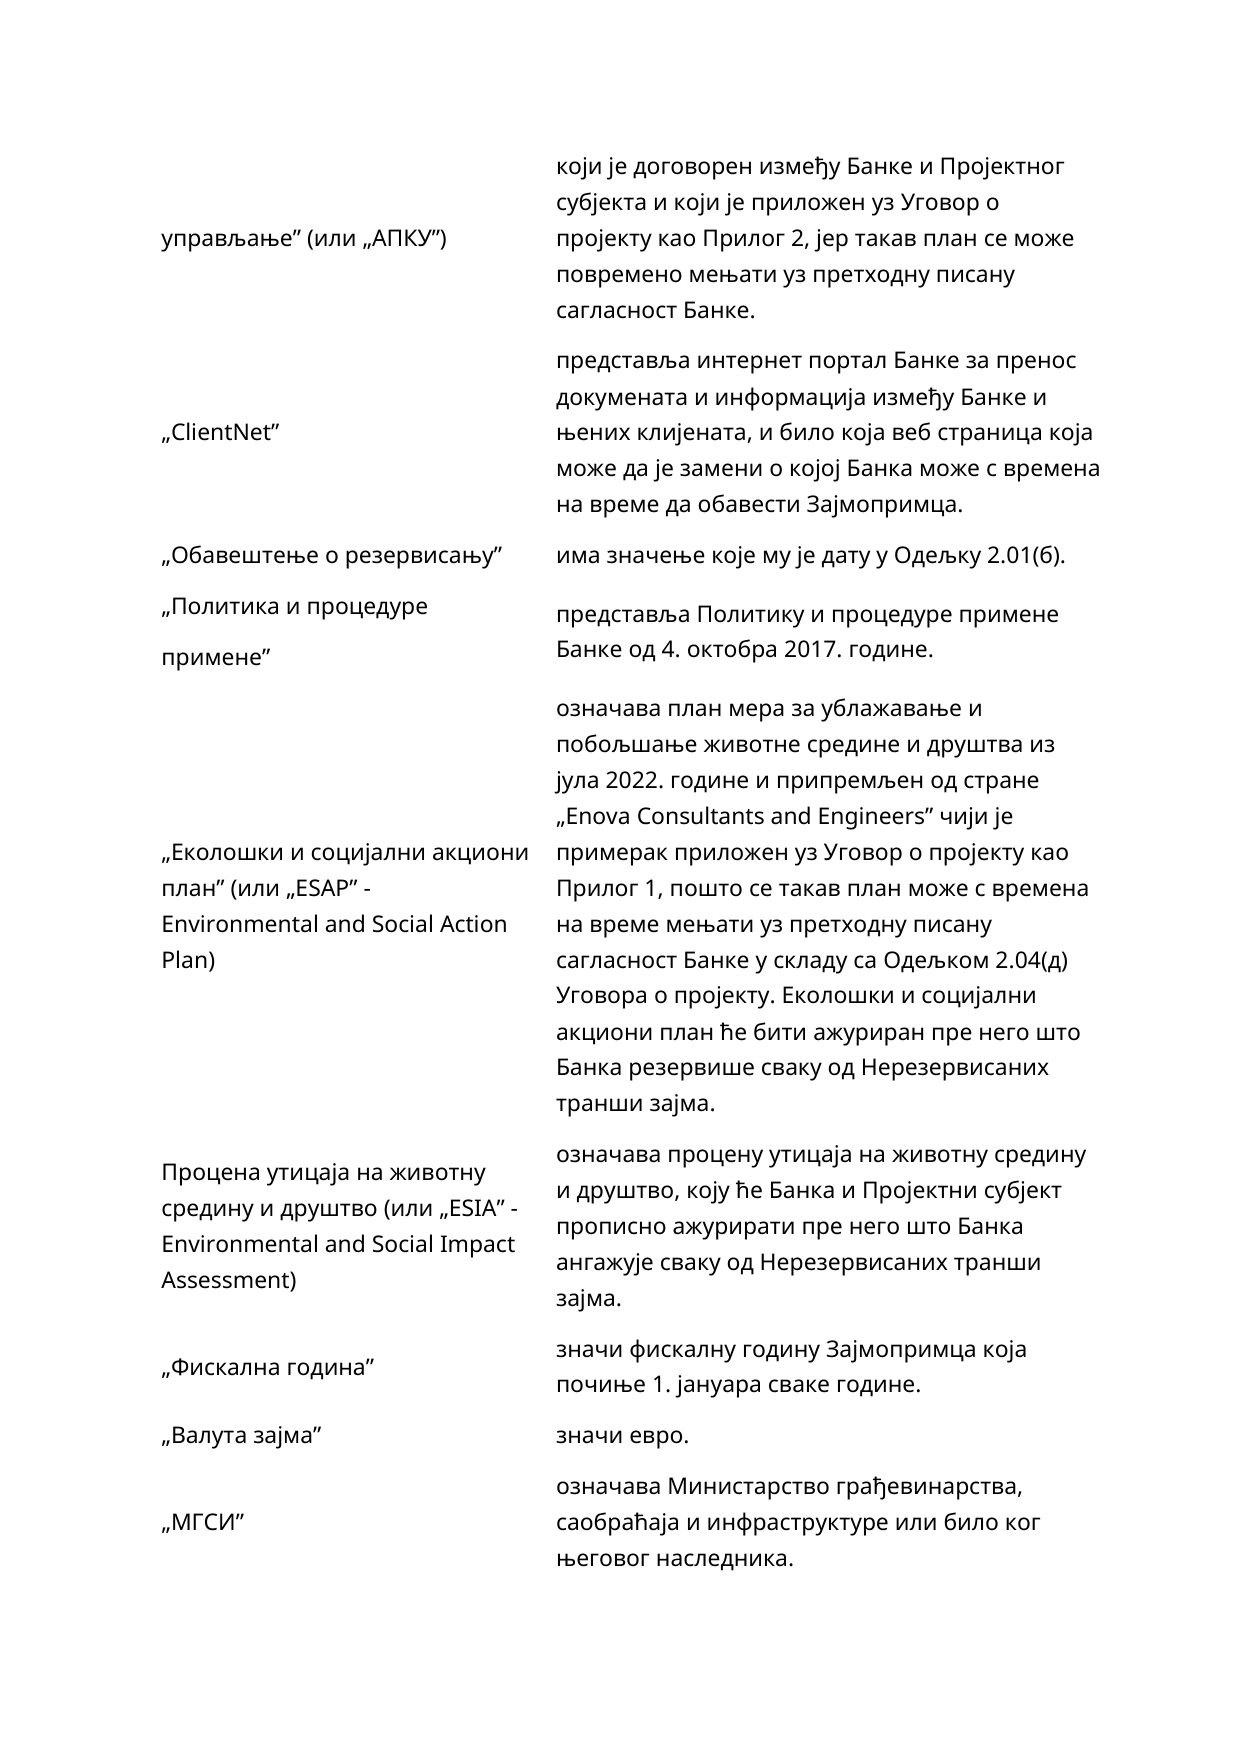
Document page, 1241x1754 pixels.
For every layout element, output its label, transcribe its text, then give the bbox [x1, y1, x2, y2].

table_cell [150, 150, 544, 344]
table_cell Процена утицаја на животну средину и друштво (или „ESIAˮ - Environmental and Social Impact Assessment) [150, 1138, 544, 1332]
table_cell „МГСИˮ [150, 1470, 544, 1592]
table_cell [545, 150, 1113, 344]
table_cell значи евро. [545, 1419, 1113, 1470]
table_cell представља Политику и процедуре примене Банке од 4. октобра 2017. године. [545, 590, 1113, 692]
table_cell „Еколошки и социјални акциони планˮ (или „ESAPˮ - Environmental and Social Action Plan) [150, 692, 544, 1138]
table_cell „Политика и процедуре применеˮ [150, 590, 544, 692]
table_cell „Обавештење о резервисањуˮ [150, 539, 544, 590]
table_cell означава план мера за ублажавање и побољшање животне средине и друштва из јула 2022. године и припремљен од стране „Enova Consultants and Engineersˮ чији је примерак приложен уз Уговор о пројекту као Прилог 1, пошто се такав план може с времена на време мењати уз претходну писану сагласност Банке у складу са Одељком 2.04(д) Уговора о пројекту. Еколошки и социјални акциони план ће бити ажуриран пре него што Банка резервише сваку од Нерезервисаних транши зајма. [545, 692, 1113, 1138]
table_cell означава Министарство грађевинарства, саобраћаја и инфраструктуре или било ког његовог наследника. [545, 1470, 1113, 1592]
table_cell означава процену утицаја на животну средину и друштво, коју ће Банка и Пројектни субјект прописно ажурирати пре него што Банка ангажује сваку од Нерезервисаних транши зајма. [545, 1138, 1113, 1332]
table_cell „Фискална годинаˮ [150, 1333, 544, 1419]
table_cell значи фискалну годину Зајмопримца која почиње 1. јануара сваке године. [545, 1333, 1113, 1419]
table_cell представља интернет портал Банке за пренос докумената и информација између Банке и њених клијената, и било која веб страница која може да је замени о којој Банка може с времена на време да обавести Зајмопримца. [545, 345, 1113, 539]
table_cell има значење које му је дату у Одељку 2.01(б). [545, 539, 1113, 590]
table_cell „Валута зајмаˮ [150, 1419, 544, 1470]
table_cell „ClientNetˮ [150, 345, 544, 539]
